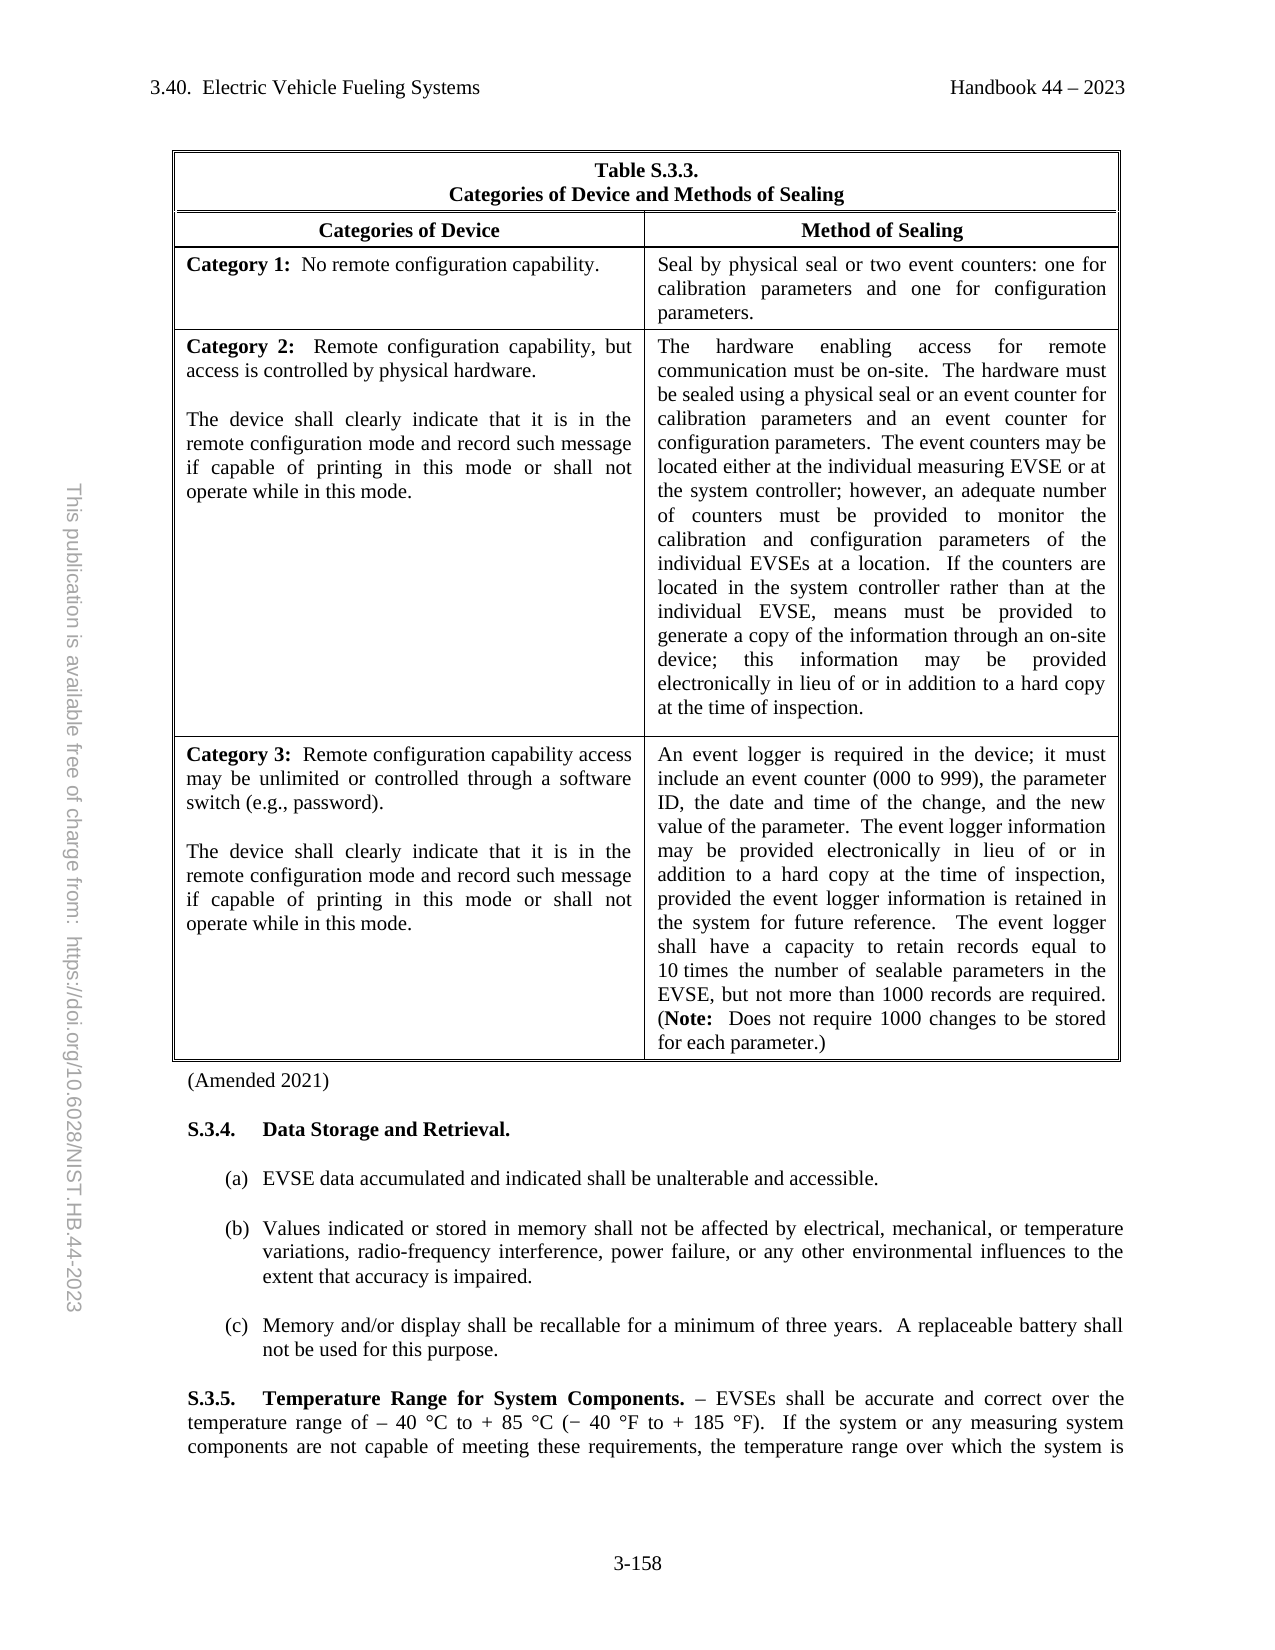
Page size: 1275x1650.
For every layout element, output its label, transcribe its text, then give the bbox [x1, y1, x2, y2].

table_cell Categories of Device [174, 210, 644, 246]
table_cell The hardware enabling access for remote communication must be on-site. The hardware must be sealed using a physical seal or an event counter for calibration parameters and an event counter for configuration parameters. The event counters may be located either at the individual measuring EVSE or at the system controller; however, an adequate number of counters must be provided to monitor the calibration and configuration parameters of the individual EVSEs at a location. If the counters are located in the system controller rather than at the individual EVSE, means must be provided to generate a copy of the information through an on-site device; this information may be provided electronically in lieu of or in addition to a hard copy at the time of inspection. [645, 330, 1118, 736]
text (c) Memory and/or display shall be recallable for a minimum of three years. A replaceable battery shall not be used for this purpose. [225, 1313, 1125, 1361]
subtitle S.3.4. Data Storage and Retrieval. [187, 1117, 1125, 1141]
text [187, 1386, 1125, 1458]
table_header Table S.3.3. Categories of Device and Methods of Sealing [175, 153, 1118, 210]
list EVSE data accumulated and indicated shall be unalterable and accessible. [225, 1166, 1125, 1190]
table_cell Method of Sealing [645, 210, 1119, 246]
text (b) Values indicated or stored in memory shall not be affected by electrical, mechanical, or temperature variations, radio-frequency interference, power failure, or any other environmental influences to the extent that accuracy is impaired. [225, 1215, 1125, 1288]
text (Amended 2021) [187, 1068, 1125, 1092]
table_cell Category 2: Remote configuration capability, but access is controlled by physical hardware. The device shall clearly indicate that it is in the remote configuration mode and record such message if capable of printing in this mode or shall not operate while in this mode. [175, 330, 644, 736]
table_cell An event logger is required in the device; it must include an event counter (000 to 999), the parameter ID, the date and time of the change, and the new value of the parameter. The event logger information may be provided electronically in lieu of or in addition to a hard copy at the time of inspection, provided the event logger information is retained in the system for future reference. The event logger shall have a capacity to retain records equal to 10 times the number of sealable parameters in the EVSE, but not more than 1000 records are required. (Note: Does not require 1000 changes to be stored for each parameter.) [645, 737, 1118, 1059]
table_cell Category 1: No remote configuration capability. [175, 248, 644, 328]
table_cell Seal by physical seal or two event counters: one for calibration parameters and one for configuration parameters. [645, 248, 1118, 328]
table_cell Category 3: Remote configuration capability access may be unlimited or controlled through a software switch (e.g., password). The device shall clearly indicate that it is in the remote configuration mode and record such message if capable of printing in this mode or shall not operate while in this mode. [175, 737, 644, 1059]
